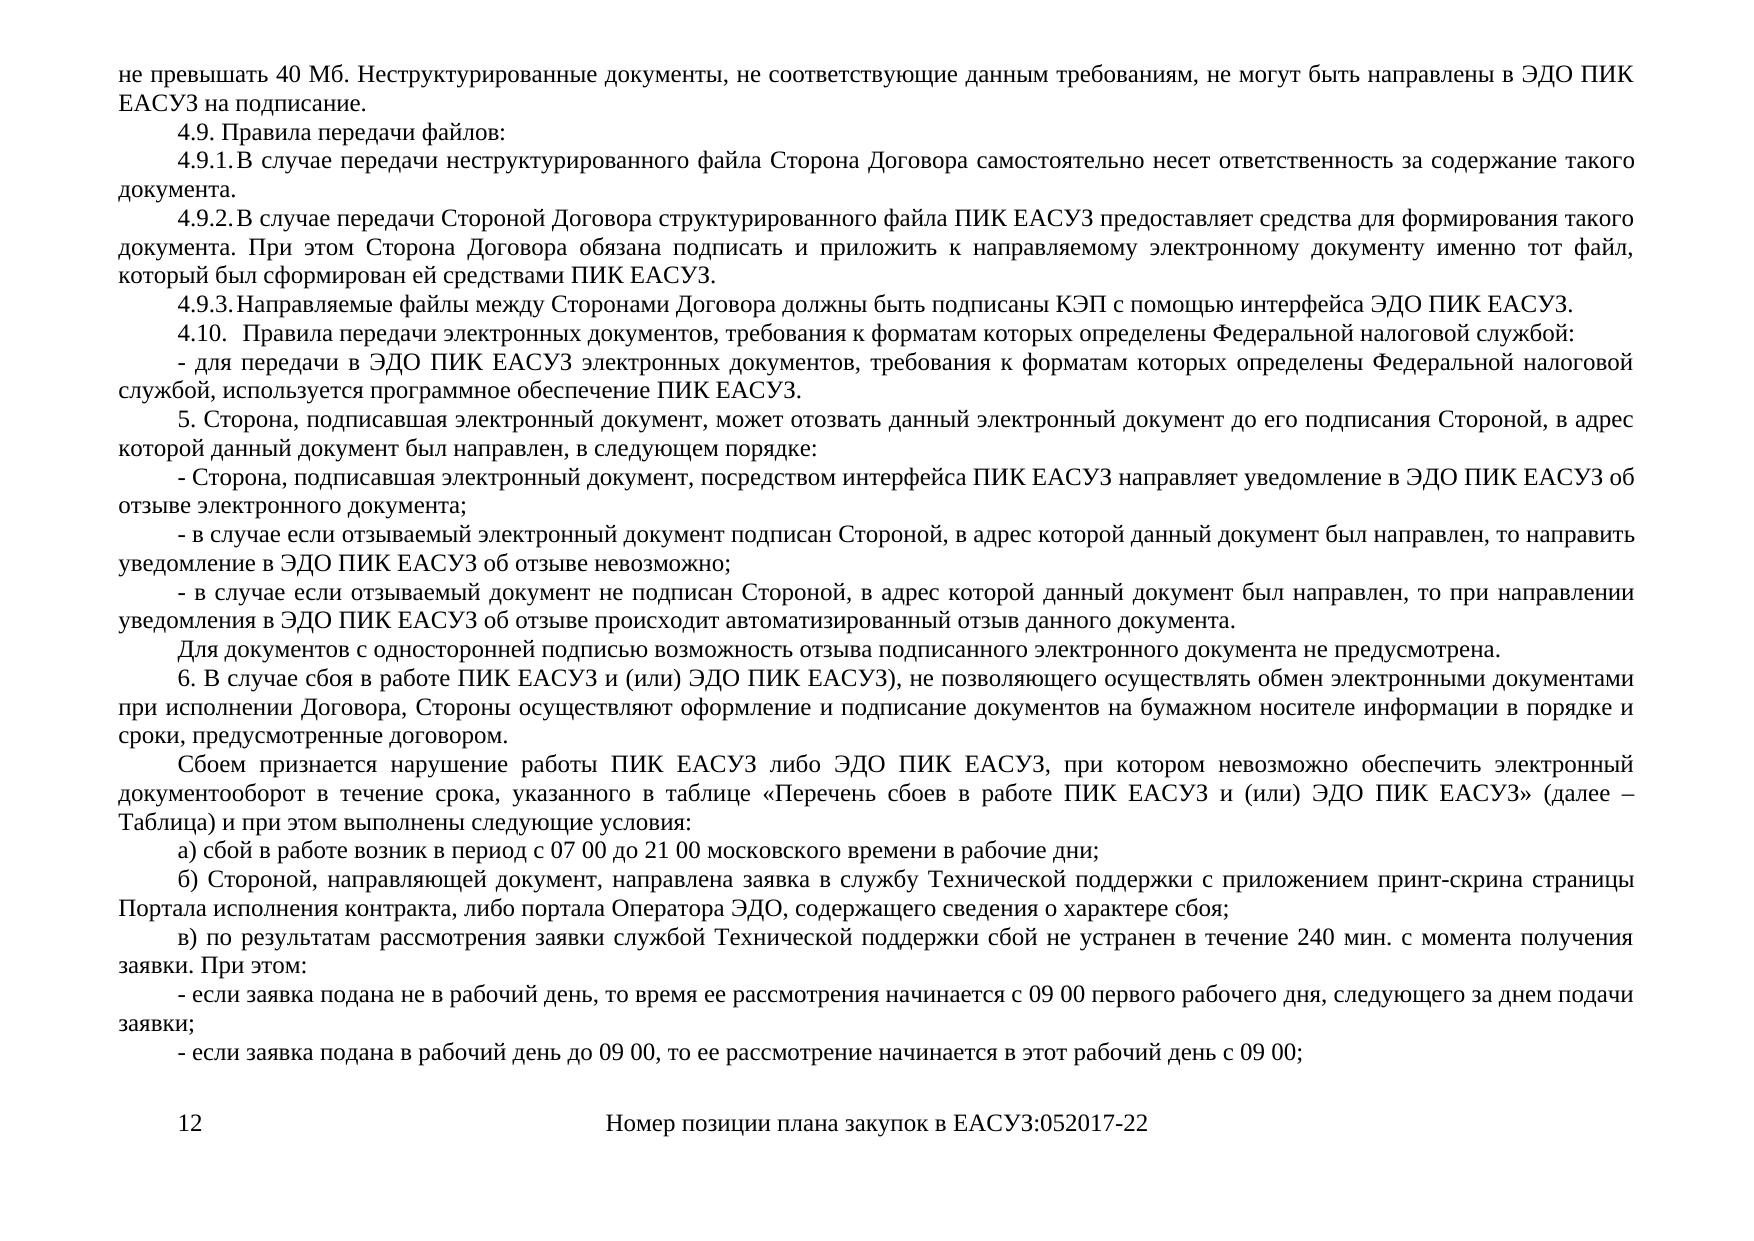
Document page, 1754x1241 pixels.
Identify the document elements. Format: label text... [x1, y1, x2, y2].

list 4.9.2. В случае передачи Стороной Договора структурированного файла ПИК ЕАСУЗ предоставляет средства для формирования такого документа. При этом Сторона Договора обязана подписать и приложить к направляемому электронному документу именно тот файл, который был сформирован ей средствами ПИК ЕАСУЗ. [118, 203, 1636, 289]
list Сбоем признается нарушение работы ПИК ЕАСУЗ либо ЭДО ПИК ЕАСУЗ, при котором невозможно обеспечить электронный документооборот в течение срока, указанного в таблице «Перечень сбоев в работе ПИК ЕАСУЗ и (или) ЭДО ПИК ЕАСУЗ» (далее – Таблица) и при этом выполнены следующие условия: [118, 749, 1636, 835]
list - в случае если отзываемый документ не подписан Стороной, в адрес которой данный документ был направлен, то при направлении уведомления в ЭДО ПИК ЕАСУЗ об отзыве происходит автоматизированный отзыв данного документа. [118, 577, 1636, 634]
list б) Стороной, направляющей документ, направлена заявка в службу Технической поддержки с приложением принт-скрина страницы Портала исполнения контракта, либо портала Оператора ЭДО, содержащего сведения о характере сбоя; [118, 864, 1636, 922]
list - Сторона, подписавшая электронный документ, посредством интерфейса ПИК ЕАСУЗ направляет уведомление в ЭДО ПИК ЕАСУЗ об отзыве электронного документа; [118, 462, 1636, 519]
list 4.9.1. В случае передачи неструктурированного файла Сторона Договора самостоятельно несет ответственность за содержание такого документа. [118, 145, 1636, 203]
list 4.9. Правила передачи файлов: [118, 117, 1636, 145]
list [118, 59, 1636, 117]
list 4.10. Правила передачи электронных документов, требования к форматам которых определены Федеральной налоговой службой: [118, 318, 1636, 347]
list 5. Сторона, подписавшая электронный документ, может отозвать данный электронный документ до его подписания Стороной, в адрес которой данный документ был направлен, в следующем порядке: [118, 404, 1636, 462]
list - в случае если отзываемый электронный документ подписан Стороной, в адрес которой данный документ был направлен, то направить уведомление в ЭДО ПИК ЕАСУЗ об отзыве невозможно; [118, 519, 1636, 577]
list Для документов с односторонней подписью возможность отзыва подписанного электронного документа не предусмотрена. [118, 634, 1636, 663]
list - если заявка подана не в рабочий день, то время ее рассмотрения начинается с 09 00 первого рабочего дня, следующего за днем подачи заявки; [118, 979, 1636, 1037]
list а) сбой в работе возник в период с 07 00 до 21 00 московского времени в рабочие дни; [118, 835, 1636, 864]
list в) по результатам рассмотрения заявки службой Технической поддержки сбой не устранен в течение 240 мин. с момента получения заявки. При этом: [118, 922, 1636, 979]
list 6. В случае сбоя в работе ПИК ЕАСУЗ и (или) ЭДО ПИК ЕАСУЗ), не позволяющего осуществлять обмен электронными документами при исполнении Договора, Стороны осуществляют оформление и подписание документов на бумажном носителе информации в порядке и сроки, предусмотренные договором. [118, 663, 1636, 749]
list - для передачи в ЭДО ПИК ЕАСУЗ электронных документов, требования к форматам которых определены Федеральной налоговой службой, используется программное обеспечение ПИК ЕАСУЗ. [118, 347, 1636, 404]
list 4.9.3. Направляемые файлы между Сторонами Договора должны быть подписаны КЭП с помощью интерфейса ЭДО ПИК ЕАСУЗ. [118, 289, 1636, 318]
list - если заявка подана в рабочий день до 09 00, то ее рассмотрение начинается в этот рабочий день с 09 00; [118, 1037, 1636, 1065]
